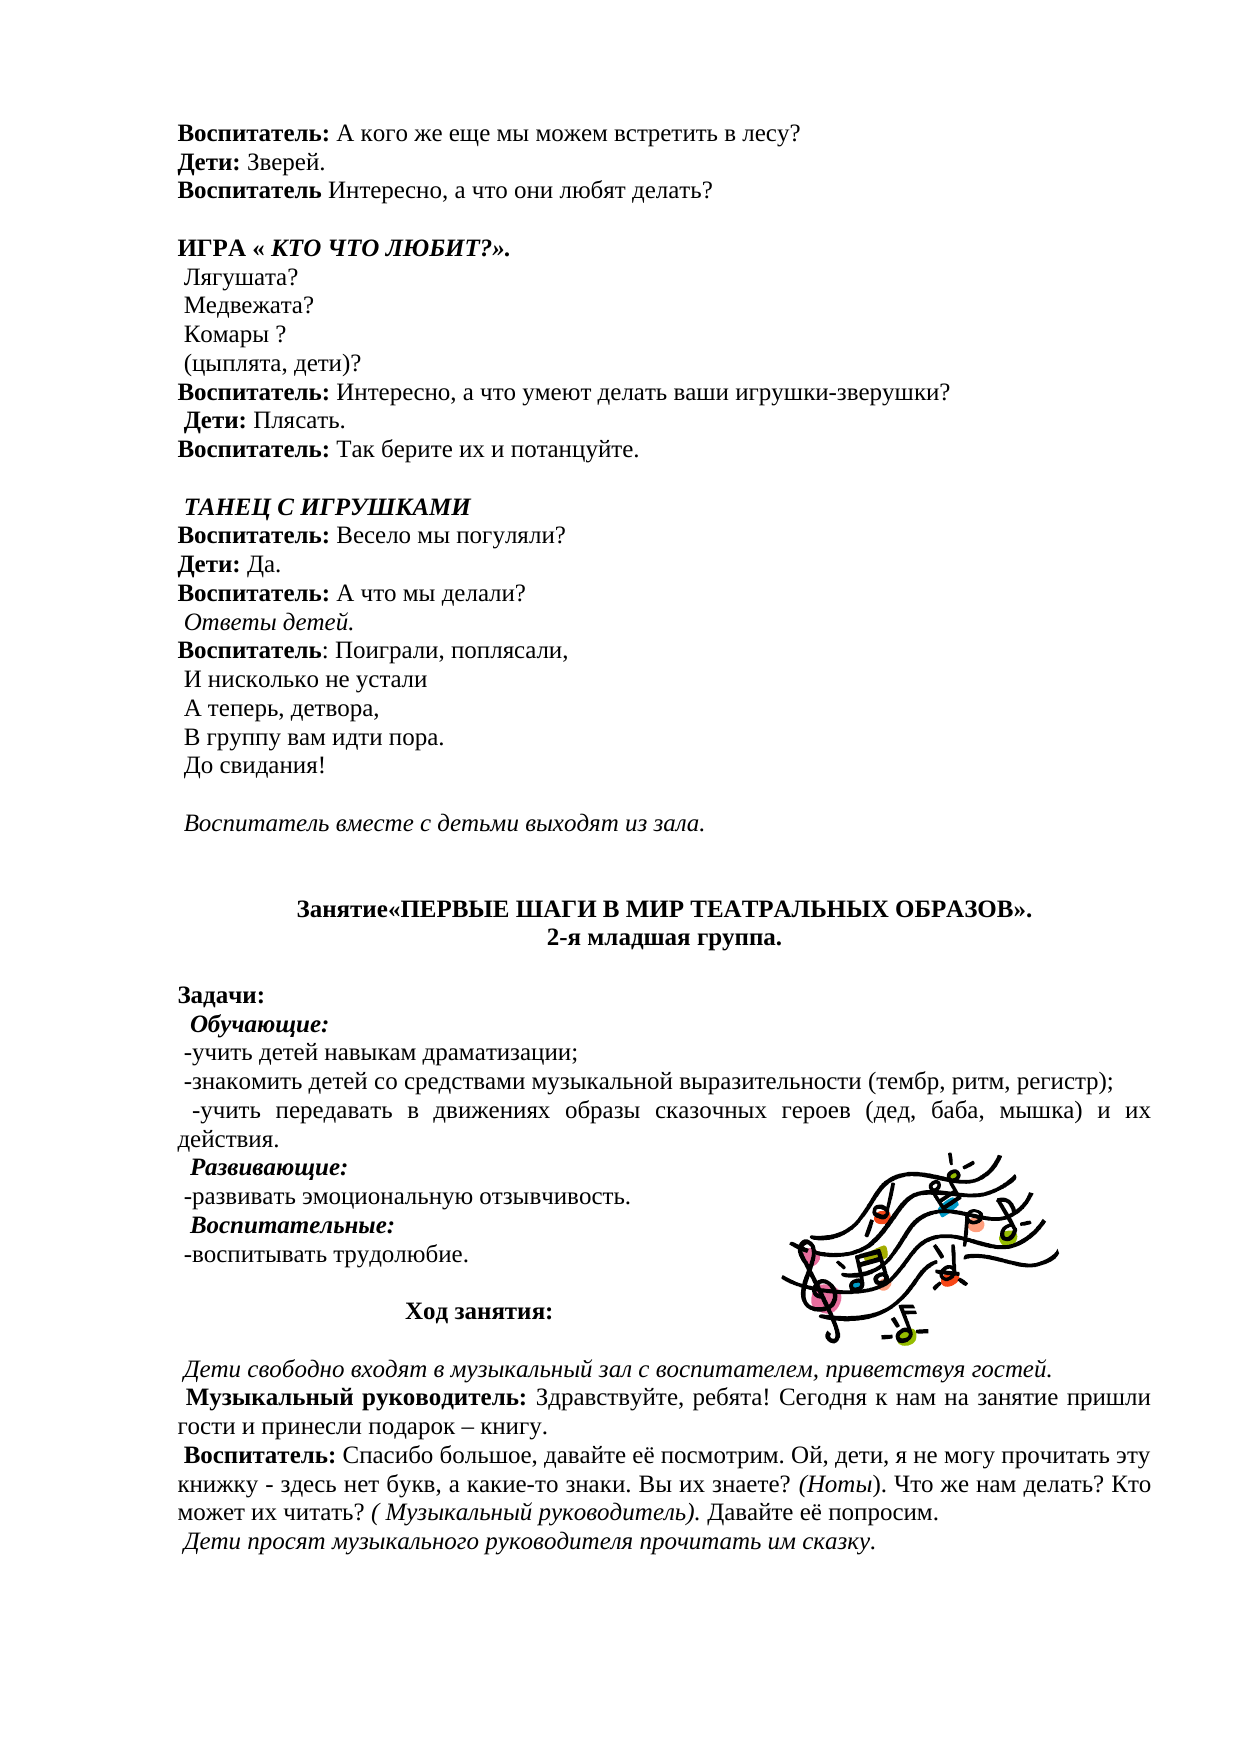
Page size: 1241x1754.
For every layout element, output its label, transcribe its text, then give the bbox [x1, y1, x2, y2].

text Музыкальный руководитель: Здравствуйте, ребята! Сегодня к нам на занятие пришли гости и принесли подарок – книгу. [177, 1382, 1152, 1440]
text Воспитатель: Так берите их и потанцуйте. [177, 434, 1152, 463]
text Дети: Да. [177, 549, 1152, 578]
text -знакомить детей со средствами музыкальной выразительности (тембр, ритм, регистр); [177, 1066, 1152, 1095]
text А теперь, детвора, [177, 693, 1152, 722]
text -воспитывать трудолюбие. [177, 1239, 1152, 1267]
text Воспитатель: Спасибо большое, давайте её посмотрим. Ой, дети, я не могу прочитать эту книжку - здесь нет букв, а какие-то знаки. Вы их знаете? (Ноты). Что же нам делать? Кто может их читать? ( Музыкальный руководитель). Давайте её попросим. [177, 1440, 1152, 1526]
text Ответы детей. [177, 607, 1152, 636]
text Лягушата? [177, 262, 1152, 291]
text ТАНЕЦ С ИГРУШКАМИ [177, 492, 1152, 521]
text Воспитательные: [177, 1210, 1152, 1239]
text Комары ? [177, 319, 1152, 348]
text Задачи: [177, 980, 1152, 1009]
text Дети просят музыкального руководителя прочитать им сказку. [177, 1526, 1152, 1555]
text Воспитатель: Поиграли, поплясали, [177, 636, 1152, 664]
text Воспитатель: А что мы делали? [177, 578, 1152, 607]
text Ход занятия: [177, 1296, 1152, 1325]
text ИГРА « КТО ЧТО ЛЮБИТ?». [177, 233, 1152, 262]
text 2-я младшая группа. [177, 922, 1152, 951]
text Дети: Зверей. [177, 147, 1152, 176]
text Дети: Плясать. [177, 406, 1152, 434]
text -учить передавать в движениях образы сказочных героев (дед, баба, мышка) и их действия. [177, 1095, 1152, 1152]
text В группу вам идти пора. [177, 722, 1152, 751]
text Воспитатель: Весело мы погуляли? [177, 521, 1152, 549]
text Развивающие: [177, 1152, 1152, 1181]
text Воспитатель вместе с детьми выходят из зала. [177, 808, 1152, 837]
text -учить детей навыкам драматизации; [177, 1037, 1152, 1066]
text Медвежата? [177, 291, 1152, 319]
text Воспитатель: Интересно, а что умеют делать ваши игрушки-зверушки? [177, 377, 1152, 406]
text Воспитатель: А кого же еще мы можем встретить в лесу? [177, 118, 1152, 147]
text Воспитатель Интересно, а что они любят делать? [177, 176, 1152, 204]
text До свидания! [177, 751, 1152, 779]
text Занятие«ПЕРВЫЕ ШАГИ В МИР ТЕАТРАЛЬНЫХ ОБРАЗОВ». [177, 894, 1152, 922]
text -развивать эмоциональную отзывчивость. [177, 1181, 1152, 1210]
text (цыплята, дети)? [177, 348, 1152, 377]
text И нисколько не устали [177, 664, 1152, 693]
text Дети свободно входят в музыкальный зал с воспитателем, приветствуя гостей. [177, 1354, 1152, 1382]
text Обучающие: [177, 1009, 1152, 1037]
